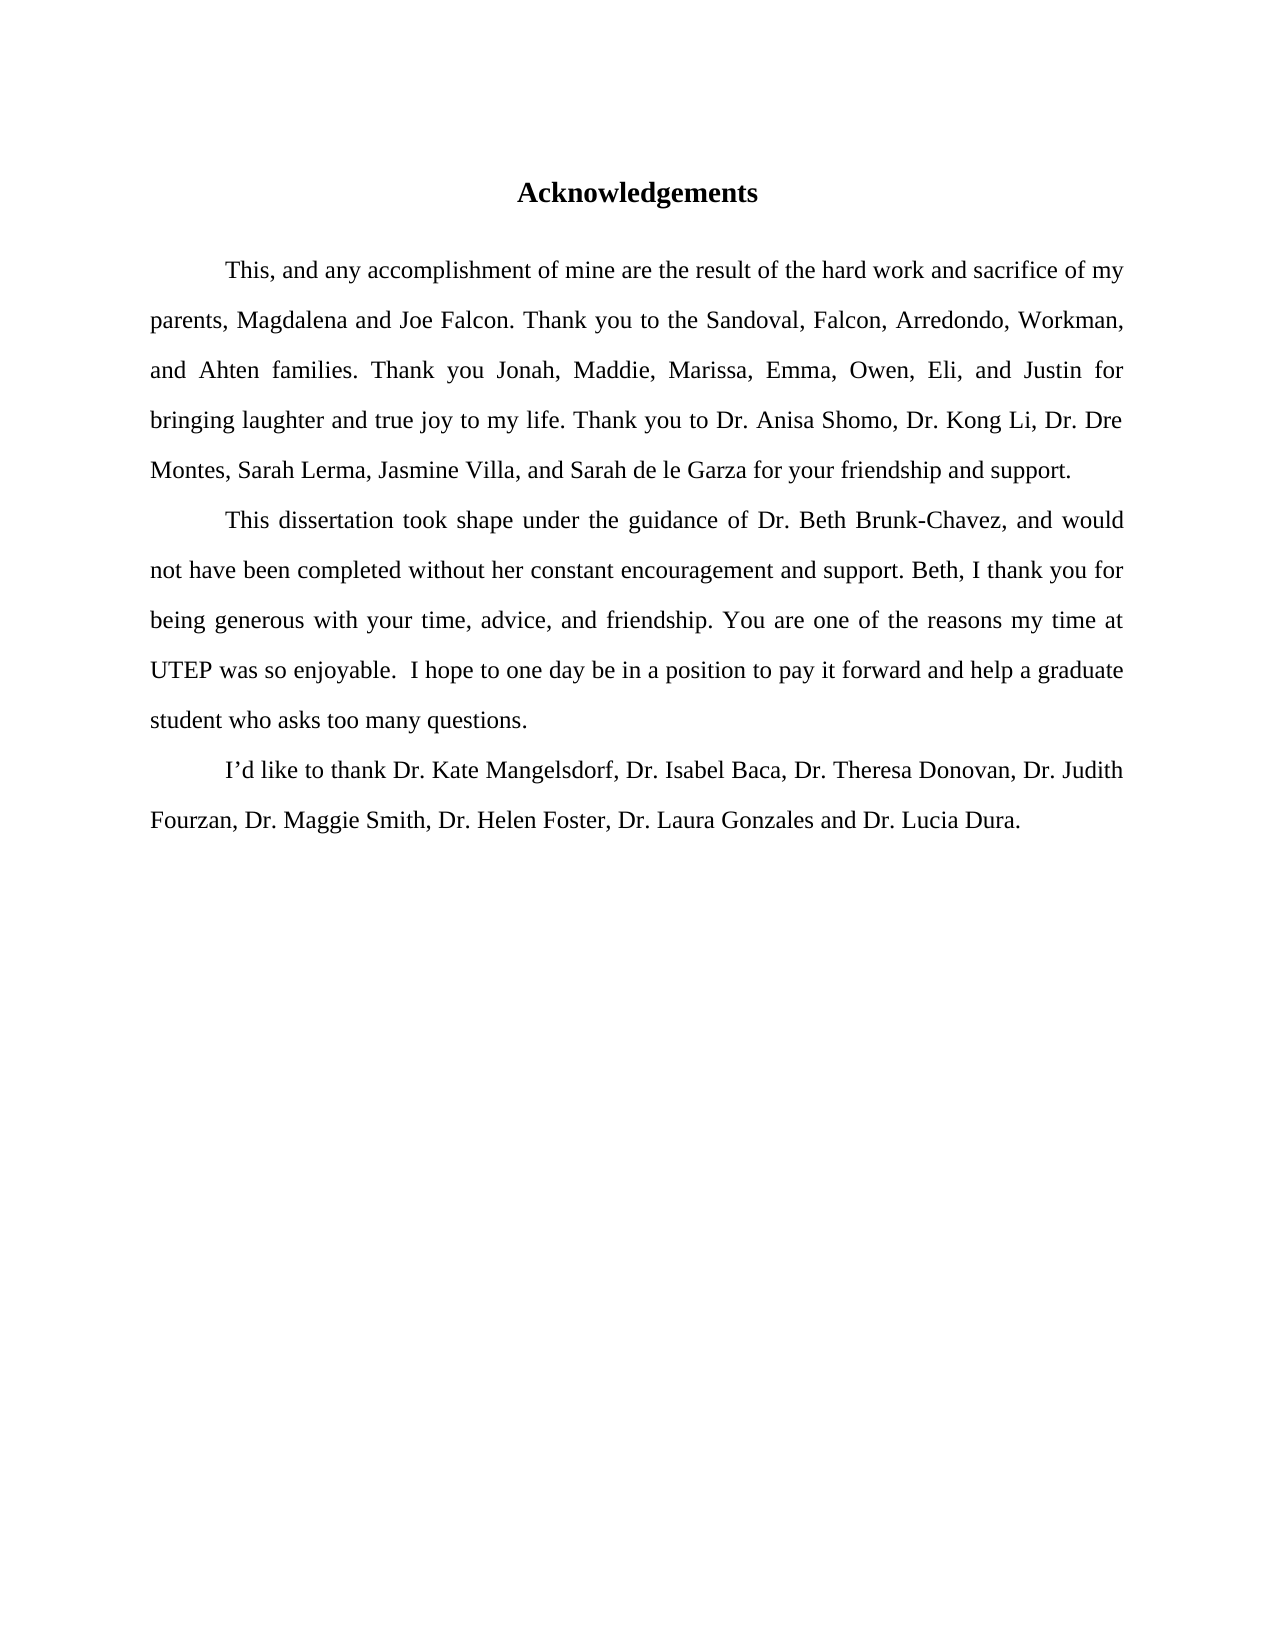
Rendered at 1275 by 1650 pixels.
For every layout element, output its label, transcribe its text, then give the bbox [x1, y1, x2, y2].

text This, and any accomplishment of mine are the result of the hard work and sacrifice of my parents, Magdalena and Joe Falcon. Thank you to the Sandoval, Falcon, Arredondo, Workman, and Ahten families. Thank you Jonah, Maddie, Marissa, Emma, Owen, Eli, and Justin for bringing laughter and true joy to my life. Thank you to Dr. Anisa Shomo, Dr. Kong Li, Dr. Dre Montes, Sarah Lerma, Jasmine Villa, and Sarah de le Garza for your friendship and support. [150, 233, 1125, 483]
text This dissertation took shape under the guidance of Dr. Beth Brunk-Chavez, and would not have been completed without her constant encouragement and support. Beth, I thank you for being generous with your time, advice, and friendship. You are one of the reasons my time at UTEP was so enjoyable. I hope to one day be in a position to pay it forward and help a graduate student who asks too many questions. [150, 483, 1125, 733]
text I’d like to thank Dr. Kate Mangelsdorf, Dr. Isabel Baca, Dr. Theresa Donovan, Dr. Judith Fourzan, Dr. Maggie Smith, Dr. Helen Foster, Dr. Laura Gonzales and Dr. Lucia Dura. [150, 733, 1125, 833]
subtitle Acknowledgements [150, 175, 1125, 208]
